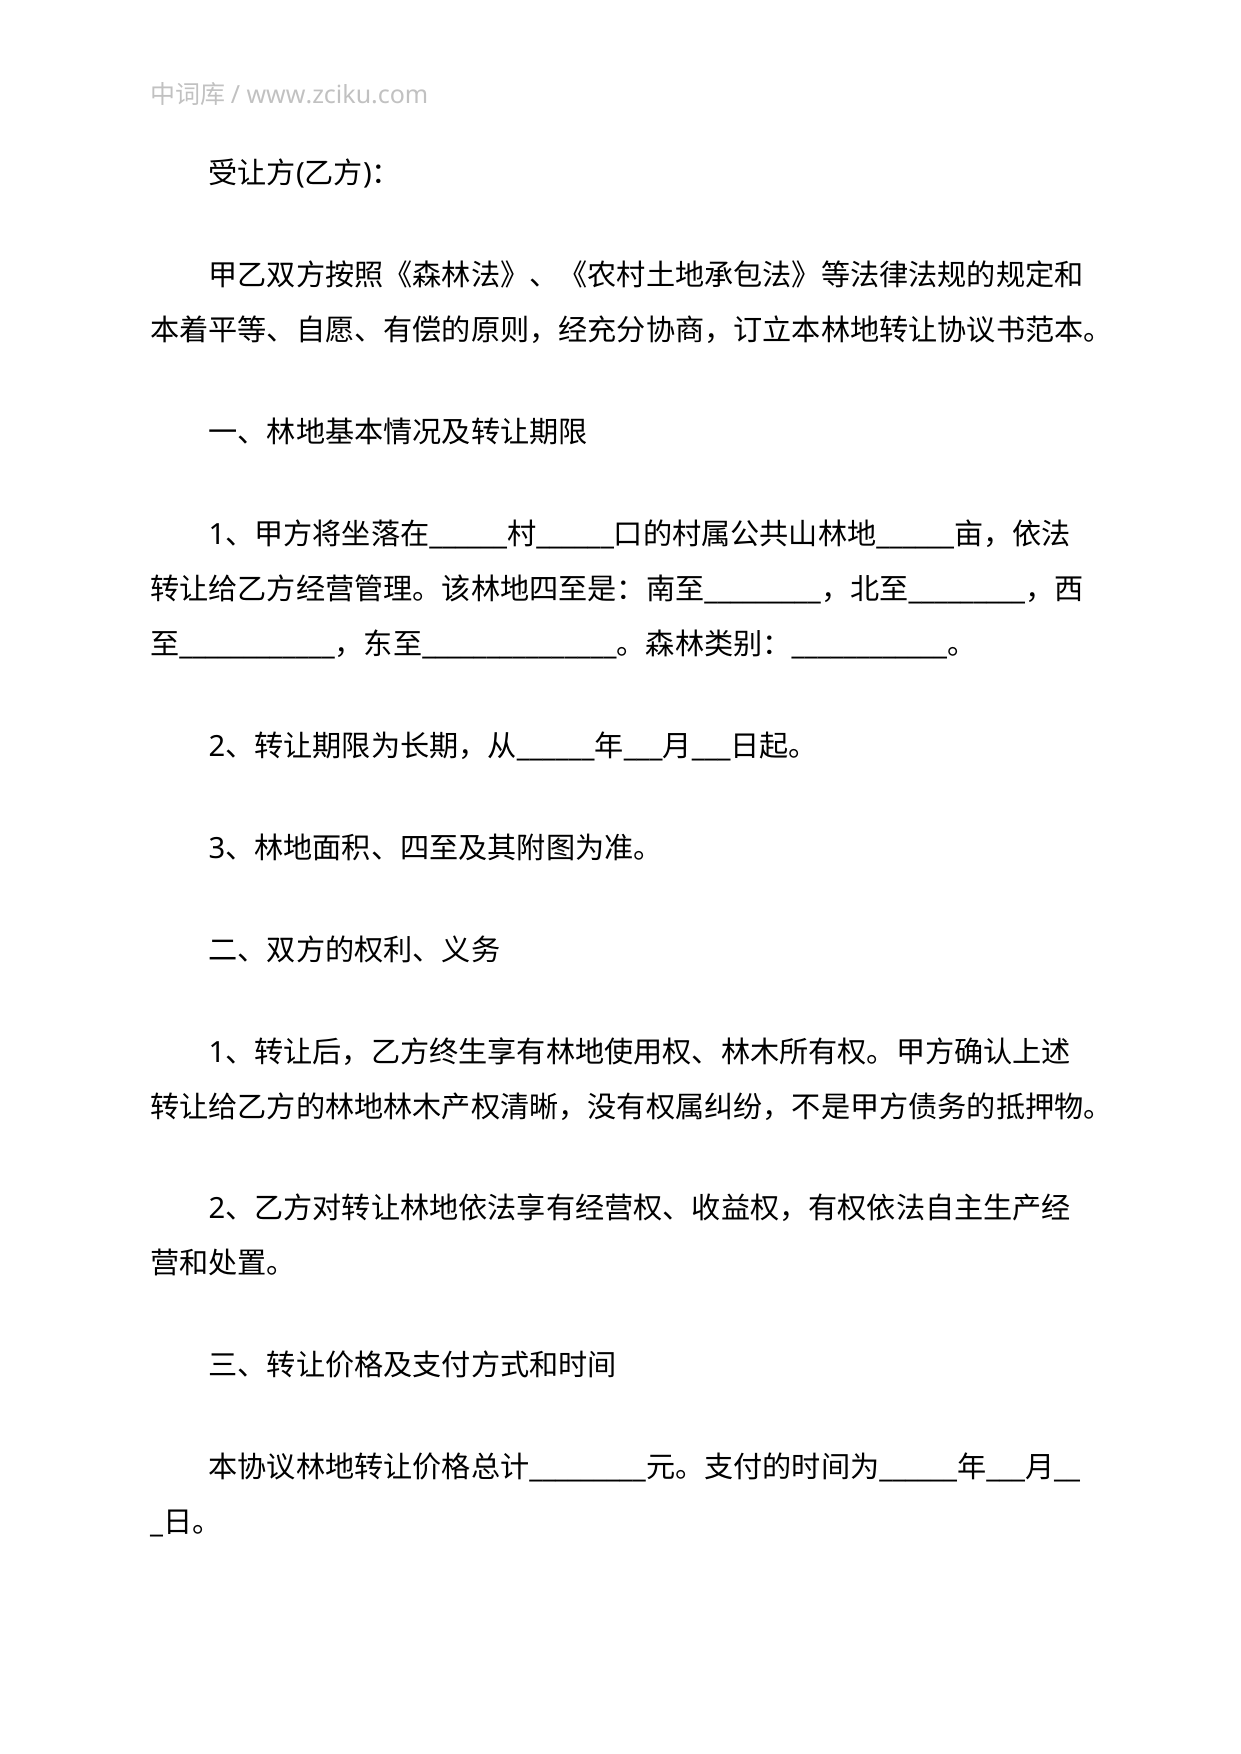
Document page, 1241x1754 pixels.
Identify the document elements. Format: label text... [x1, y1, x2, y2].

text 2、乙方对转让林地依法享有经营权、收益权，有权依法自主生产经营和处置。 [150, 1185, 1090, 1282]
text 1、甲方将坐落在______村______口的村属公共山林地______亩，依法转让给乙方经营管理。该林地四至是：南至_________，北至_________，西至____________，东至_______________。森林类别：____________。 [150, 510, 1090, 663]
text 本协议林地转让价格总计_________元。支付的时间为______年___月___日。 [150, 1443, 1090, 1541]
text 三、转让价格及支付方式和时间 [150, 1342, 1090, 1384]
text 二、双方的权利、义务 [150, 926, 1090, 969]
text 1、转让后，乙方终生享有林地使用权、林木所有权。甲方确认上述转让给乙方的林地林木产权清晰，没有权属纠纷，不是甲方债务的抵押物。 [150, 1028, 1090, 1125]
text 一、林地基本情况及转让期限 [150, 409, 1090, 451]
text 受让方(乙方)： [150, 150, 1090, 192]
text 甲乙双方按照《森林法》、《农村土地承包法》等法律法规的规定和本着平等、自愿、有偿的原则，经充分协商，订立本林地转让协议书范本。 [150, 252, 1090, 349]
text 3、林地面积、四至及其附图为准。 [150, 824, 1090, 867]
text 2、转让期限为长期，从______年___月___日起。 [150, 722, 1090, 765]
